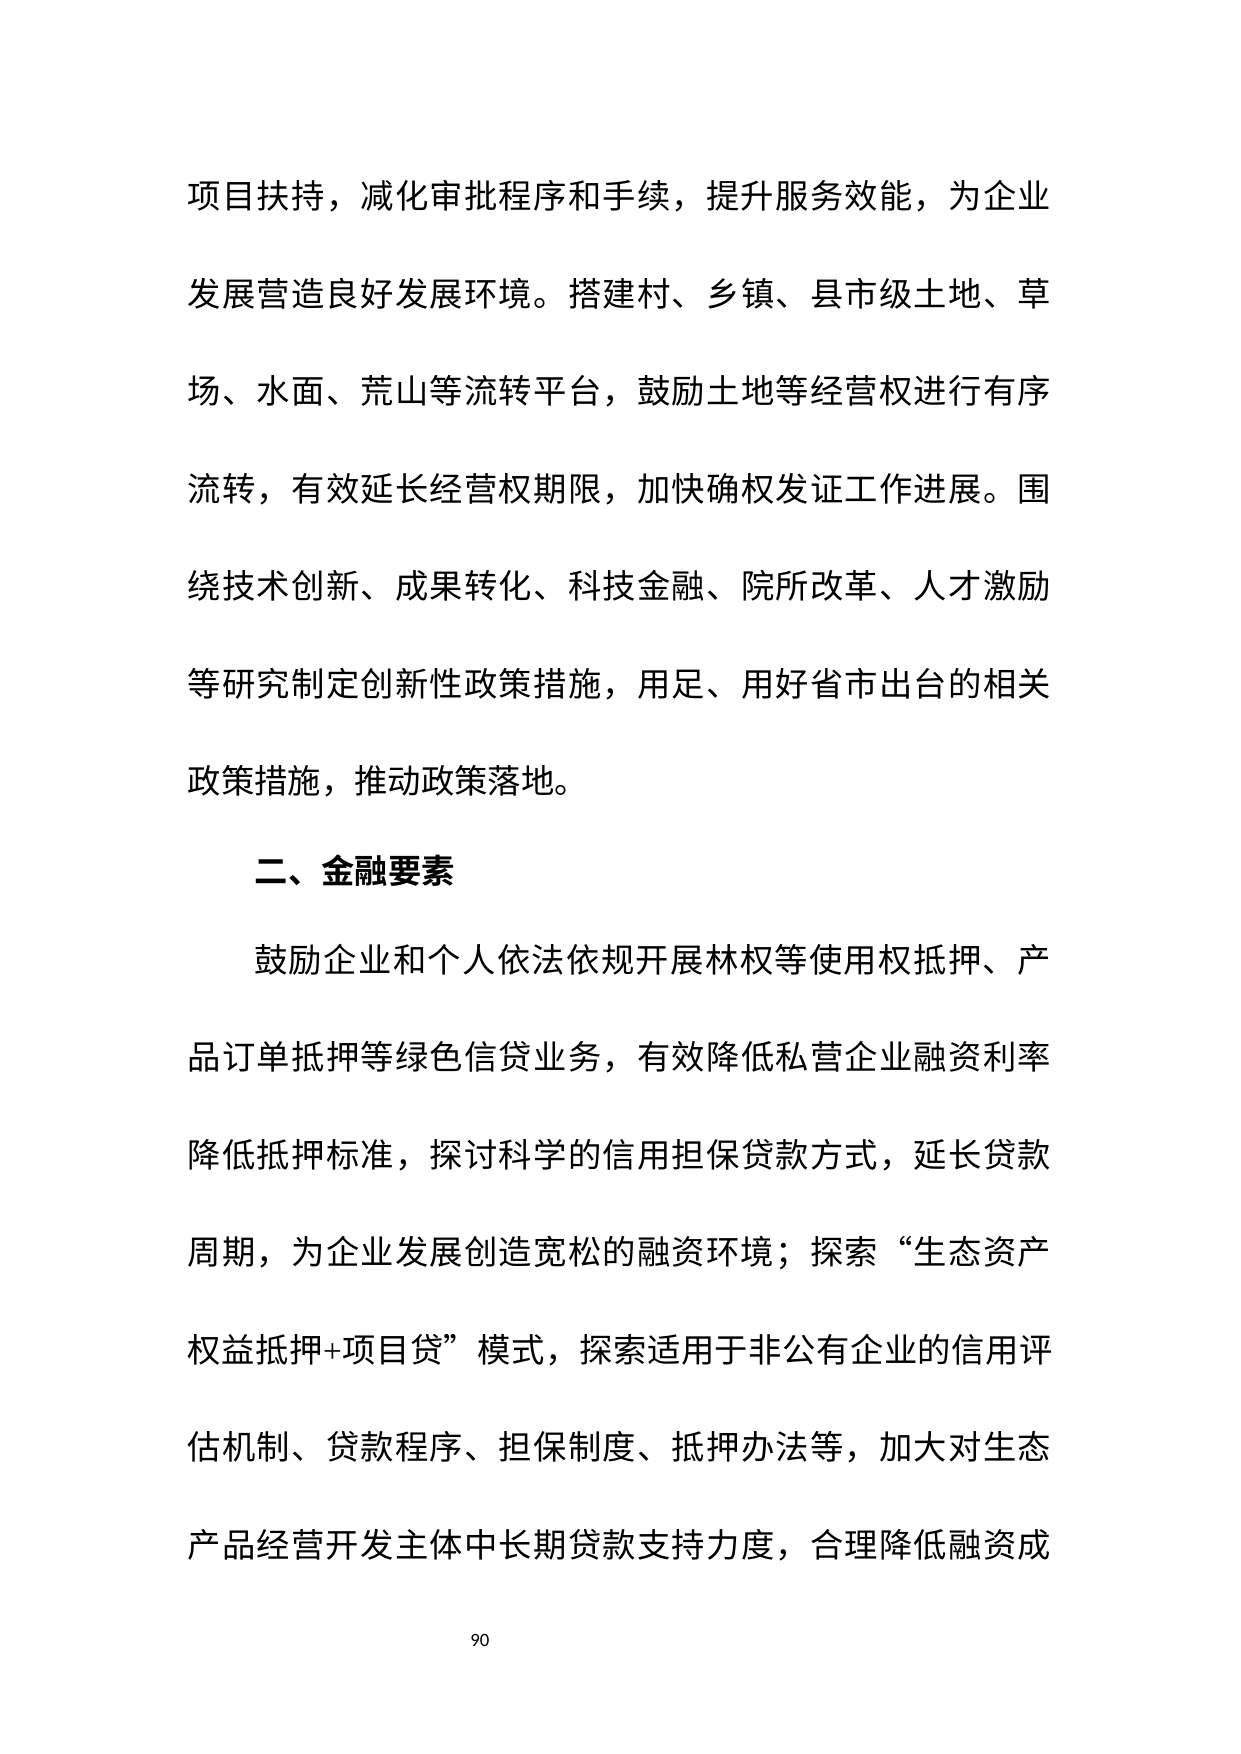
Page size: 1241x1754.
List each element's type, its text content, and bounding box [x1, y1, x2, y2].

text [187, 162, 1053, 812]
text 二、金融要素 [187, 836, 1053, 901]
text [187, 925, 1053, 1575]
